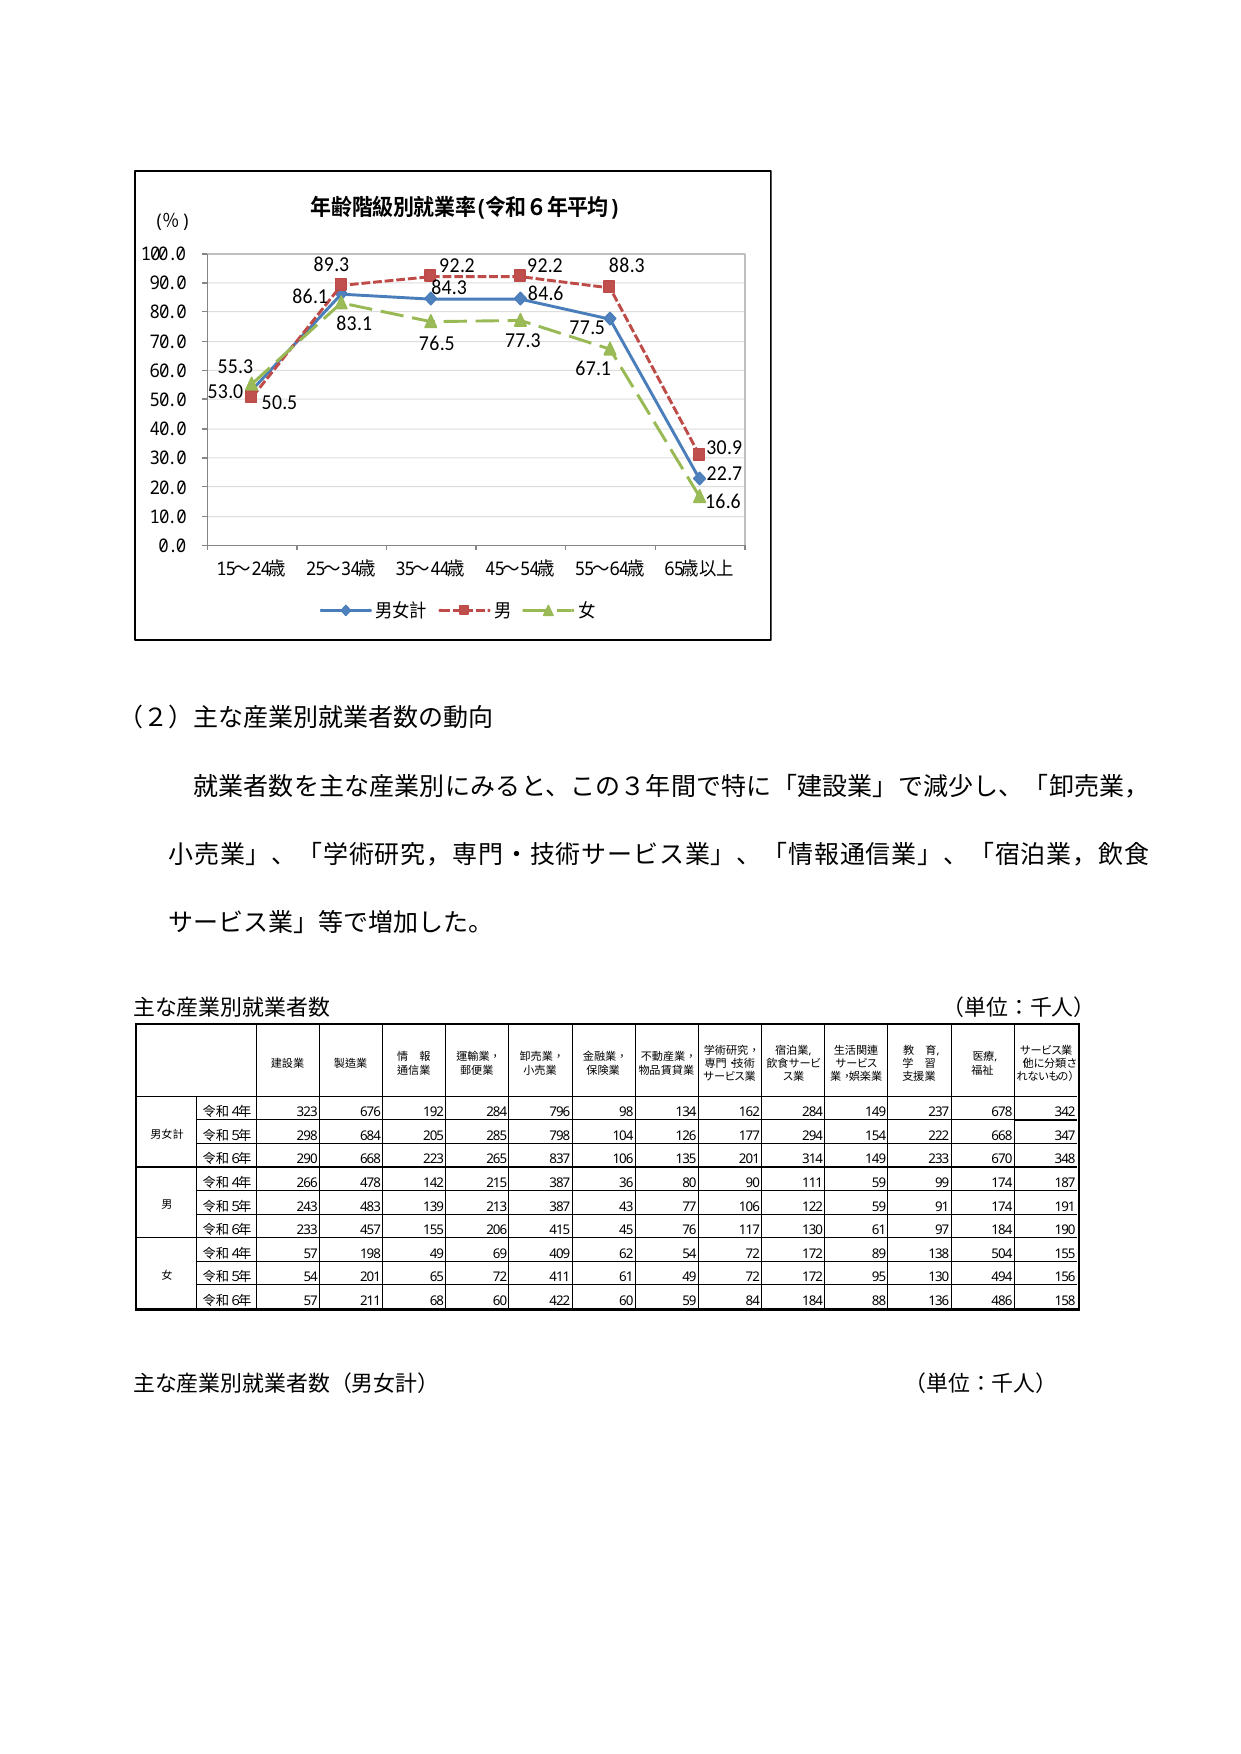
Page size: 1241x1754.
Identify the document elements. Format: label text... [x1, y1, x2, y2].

text 就業者数を主な産業別にみると、この３年間で特に「建設業」で減少し、「卸売業，小売業」、「学術研究，専門・技術サービス業」、「情報通信業」、「宿泊業，飲食サービス業」等で増加した。 [168, 750, 1152, 955]
text （２）主な産業別就業者数の動向 [118, 682, 1152, 750]
text 主な産業別就業者数（男女計） （単位：千人） [118, 1365, 1152, 1399]
text 主な産業別就業者数 （単位：千人） [118, 989, 1152, 1023]
